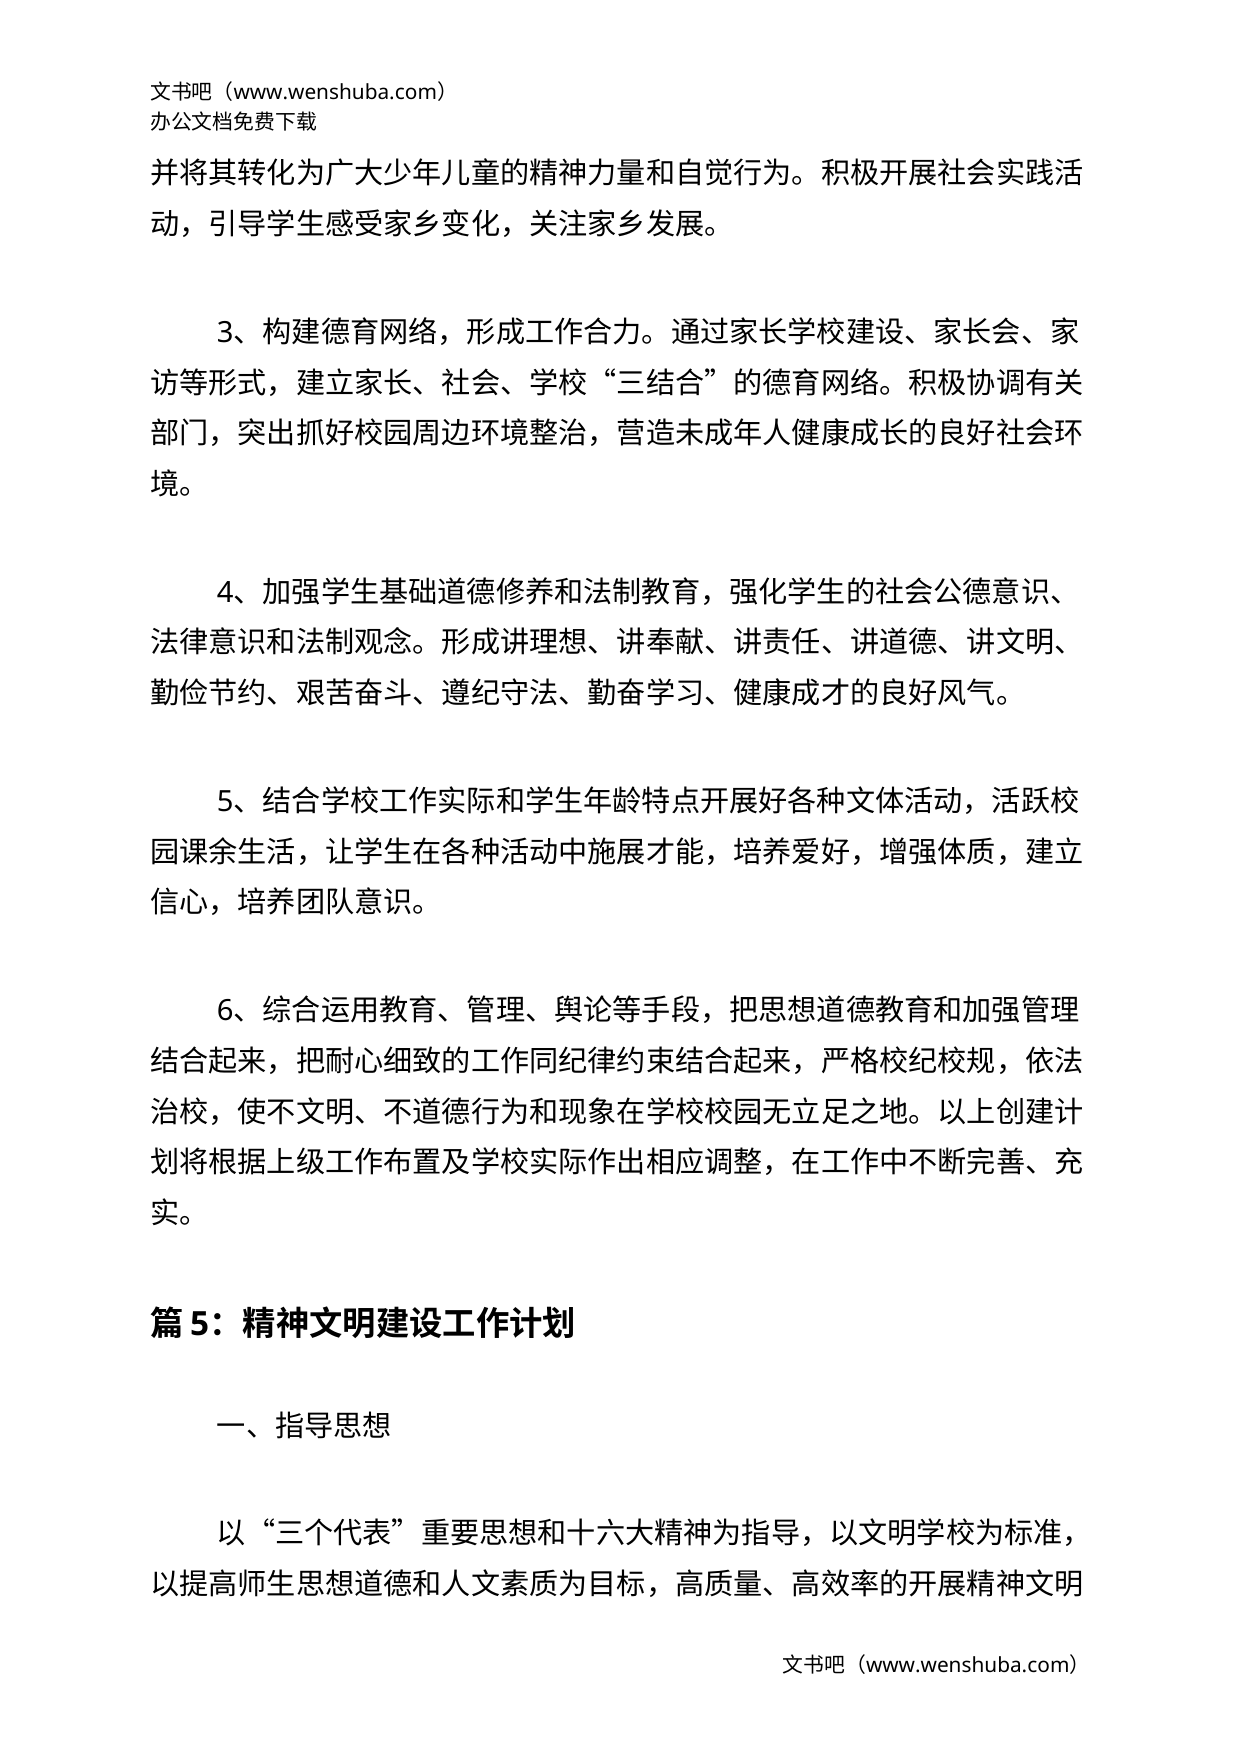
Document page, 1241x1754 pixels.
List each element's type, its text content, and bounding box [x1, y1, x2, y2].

text 3、构建德育网络，形成工作合力。通过家长学校建设、家长会、家访等形式，建立家长、社会、学校“三结合”的德育网络。积极协调有关部门，突出抓好校园周边环境整治，营造未成年人健康成长的良好社会环境。 [150, 308, 1090, 503]
text 一、指导思想 [150, 1402, 1090, 1445]
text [150, 1510, 1090, 1603]
text 篇5：精神文明建设工作计划 [150, 1297, 1090, 1346]
text 5、结合学校工作实际和学生年龄特点开展好各种文体活动，活跃校园课余生活，让学生在各种活动中施展才能，培养爱好，增强体质，建立信心，培养团队意识。 [150, 777, 1090, 921]
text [150, 150, 1090, 243]
text 6、综合运用教育、管理、舆论等手段，把思想道德教育和加强管理结合起来，把耐心细致的工作同纪律约束结合起来，严格校纪校规，依法治校，使不文明、不道德行为和现象在学校校园无立足之地。以上创建计划将根据上级工作布置及学校实际作出相应调整，在工作中不断完善、充实。 [150, 987, 1090, 1232]
text 4、加强学生基础道德修养和法制教育，强化学生的社会公德意识、法律意识和法制观念。形成讲理想、讲奉献、讲责任、讲道德、讲文明、勤俭节约、艰苦奋斗、遵纪守法、勤奋学习、健康成才的良好风气。 [150, 568, 1090, 712]
